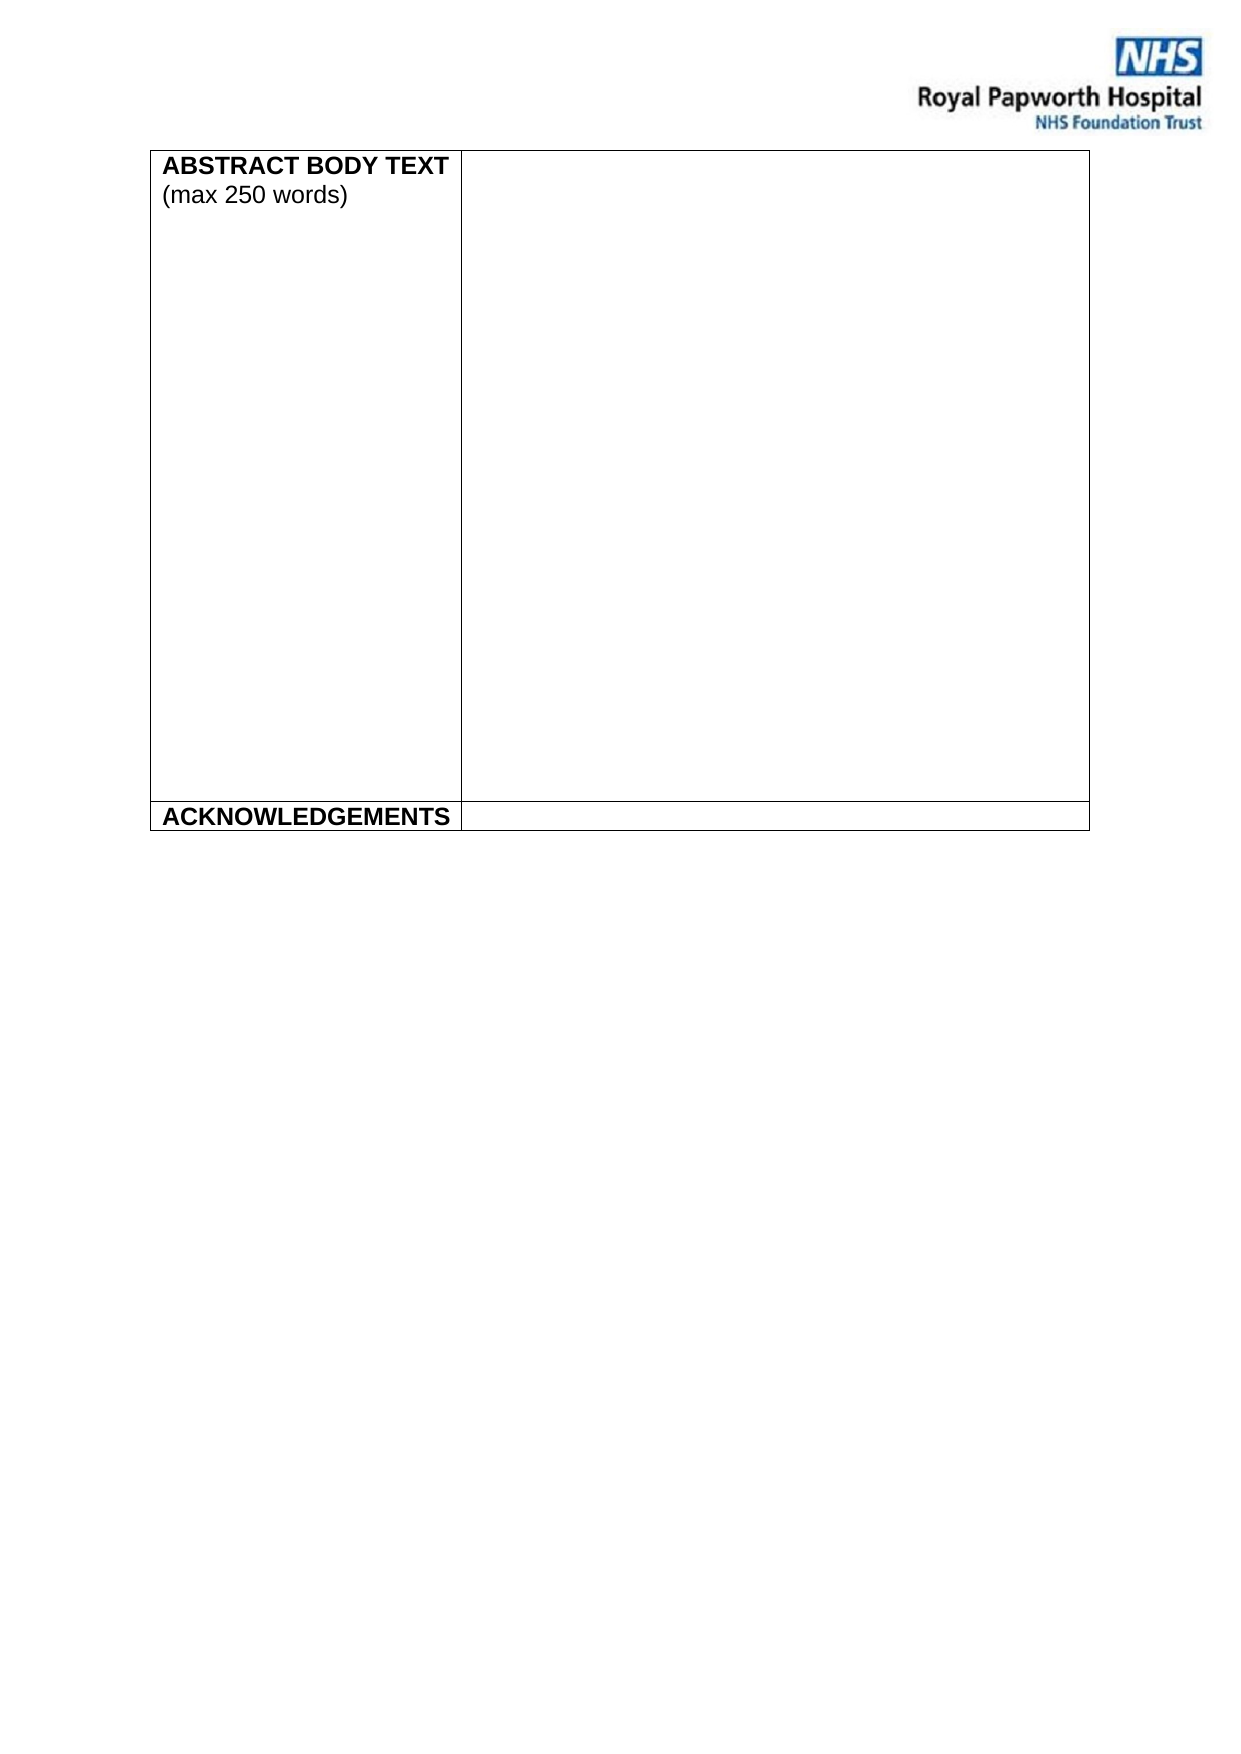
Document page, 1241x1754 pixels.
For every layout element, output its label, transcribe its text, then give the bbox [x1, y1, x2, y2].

table_cell [462, 151, 1089, 801]
table_cell [462, 802, 1089, 830]
picture [892, 28, 1215, 135]
table_cell ACKNOWLEDGEMENTS [151, 802, 461, 830]
table_cell ABSTRACT BODY TEXT (max 250 words) [151, 151, 461, 801]
